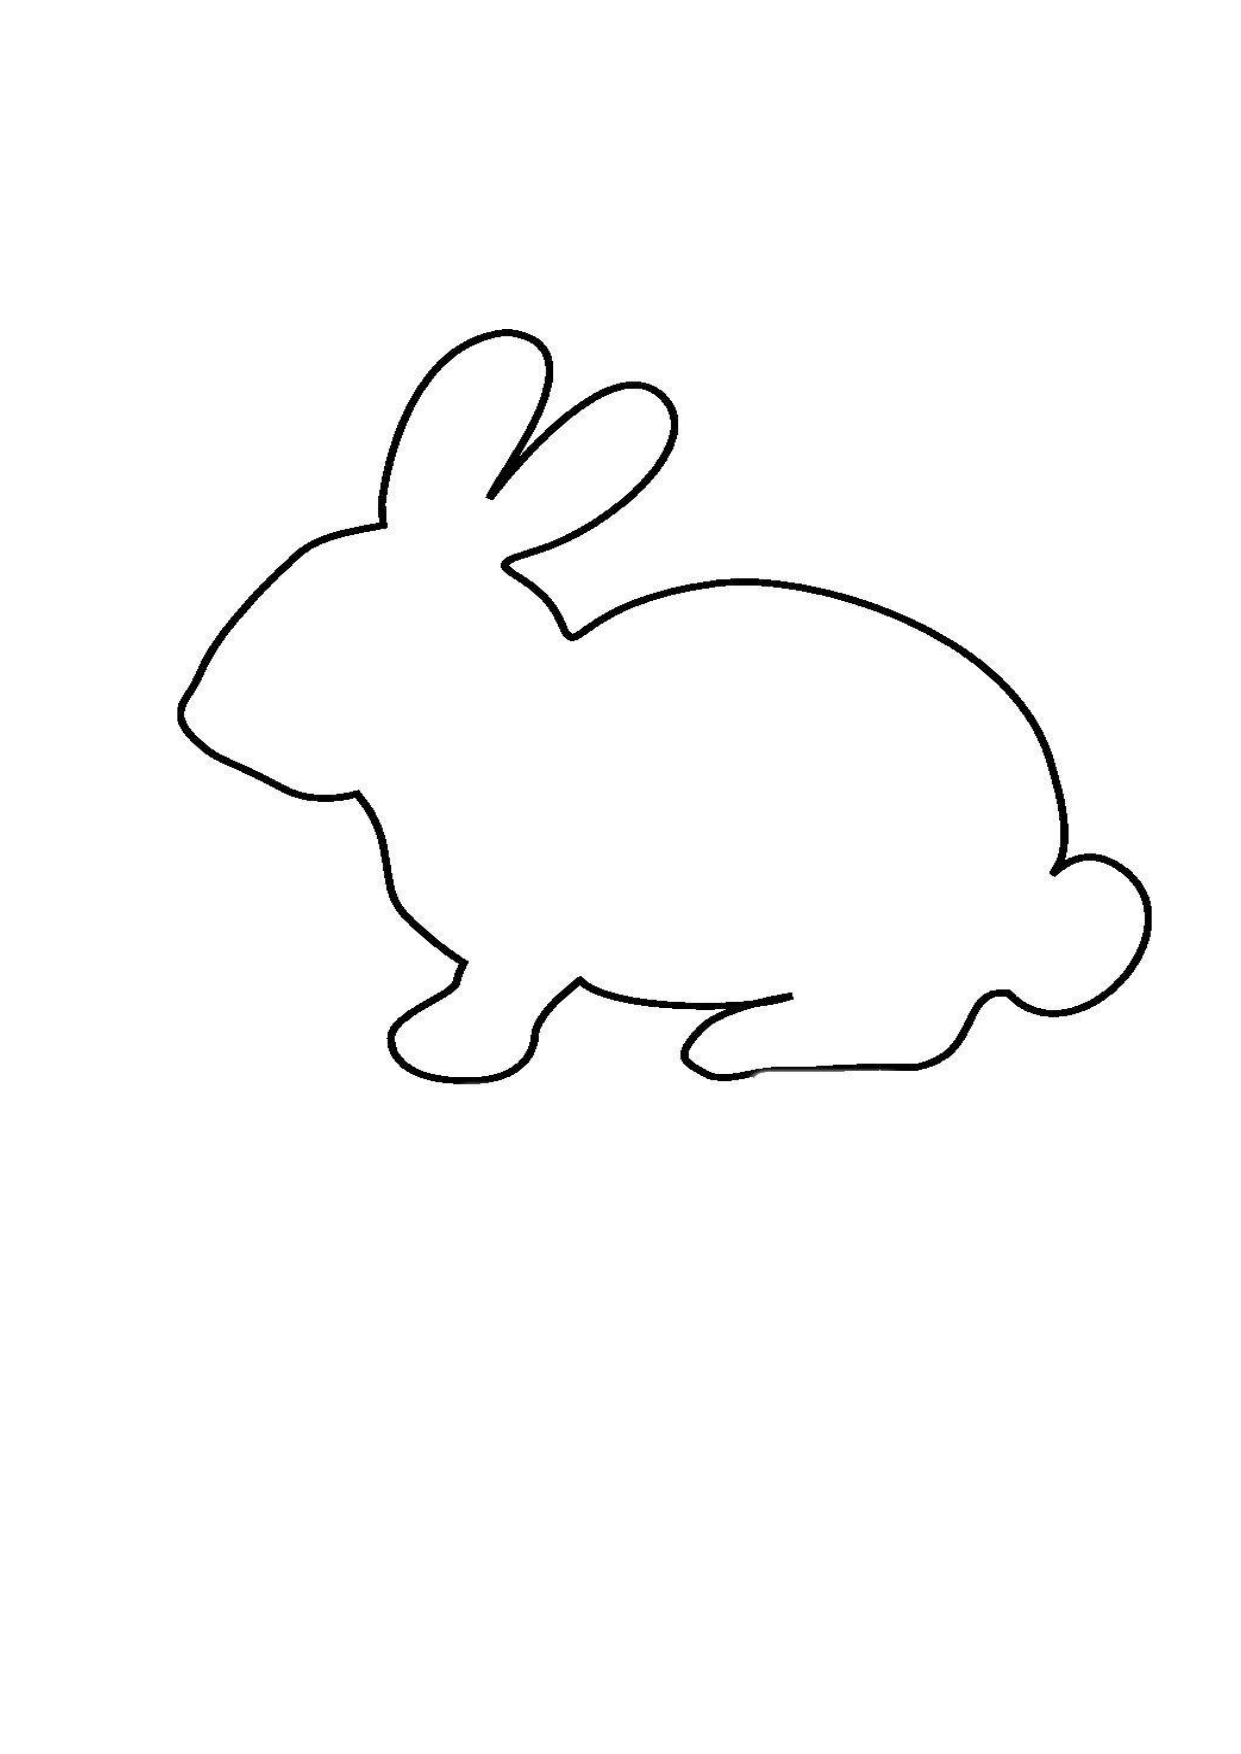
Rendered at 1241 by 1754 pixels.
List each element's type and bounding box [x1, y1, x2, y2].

picture [177, 329, 1152, 1109]
